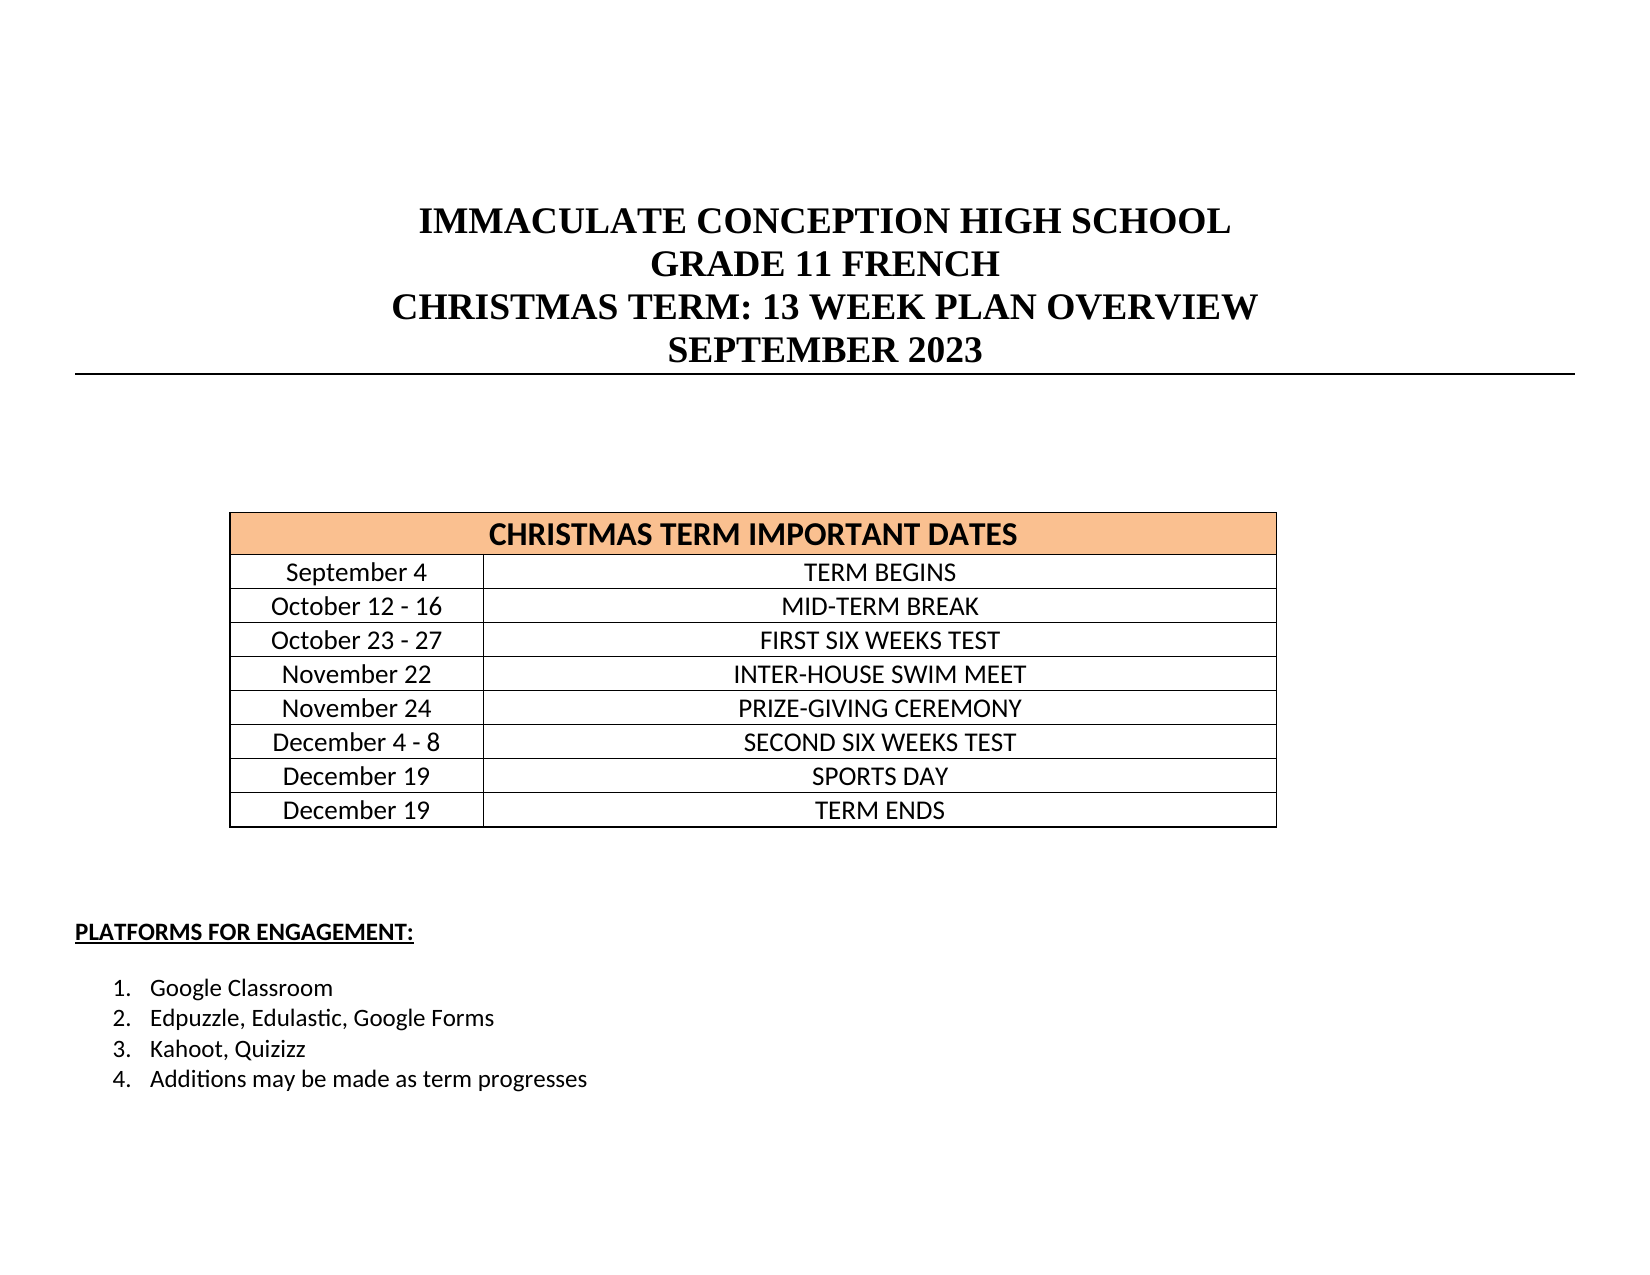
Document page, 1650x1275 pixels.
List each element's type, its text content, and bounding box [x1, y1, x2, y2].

table_cell December 19 [231, 759, 483, 792]
table_cell December 4 - 8 [231, 725, 483, 758]
table_cell November 22 [231, 657, 483, 690]
table_cell December 19 [231, 793, 483, 826]
table_cell SPORTS DAY [484, 759, 1276, 792]
table_cell October 12 - 16 [231, 589, 483, 622]
table_cell October 23 - 27 [231, 623, 483, 656]
table_cell September 4 [231, 555, 483, 588]
table_cell November 24 [231, 691, 483, 724]
list Additions may be made as term progresses [112, 1063, 1575, 1094]
text GRADE 11 FRENCH [75, 242, 1575, 285]
table_header CHRISTMAS TERM IMPORTANT DATES [231, 513, 1276, 554]
text IMMACULATE CONCEPTION HIGH SCHOOL [75, 198, 1575, 242]
table_cell PRIZE-GIVING CEREMONY [484, 691, 1276, 724]
list Edpuzzle, Edulastic, Google Forms [112, 1002, 1575, 1033]
text CHRISTMAS TERM: 13 WEEK PLAN OVERVIEW [75, 285, 1575, 328]
table_cell INTER-HOUSE SWIM MEET [484, 657, 1276, 690]
list Google Classroom [112, 972, 1575, 1002]
table_cell TERM ENDS [484, 793, 1276, 826]
text SEPTEMBER 2023 [75, 328, 1575, 373]
list Kahoot, Quizizz [112, 1033, 1575, 1063]
table_cell MID-TERM BREAK [484, 589, 1276, 622]
table_cell SECOND SIX WEEKS TEST [484, 725, 1276, 758]
table_cell FIRST SIX WEEKS TEST [484, 623, 1276, 656]
text PLATFORMS FOR ENGAGEMENT: [75, 916, 1575, 947]
table_cell TERM BEGINS [484, 555, 1276, 588]
